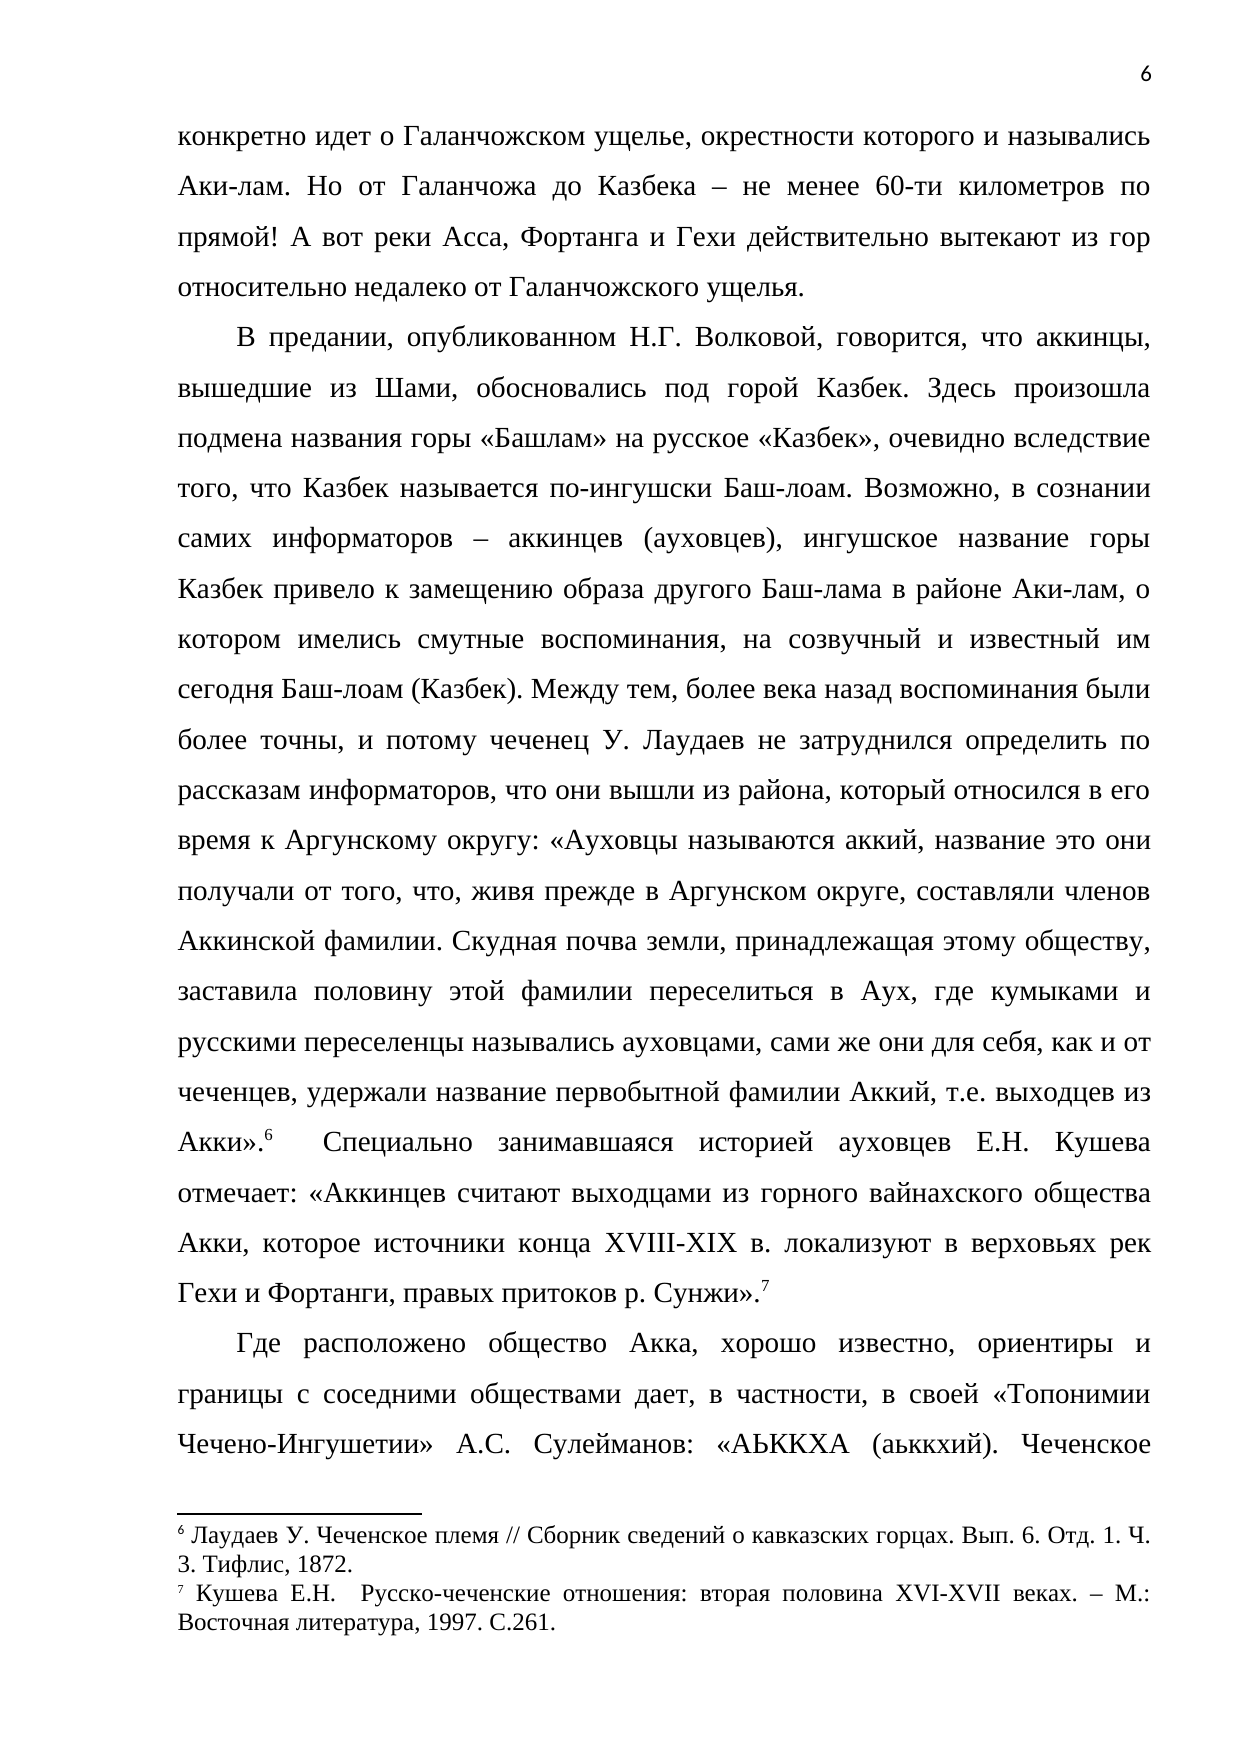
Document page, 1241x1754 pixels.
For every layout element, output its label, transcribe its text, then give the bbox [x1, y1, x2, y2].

text В предании, опубликованном Н.Г. Волковой, говорится, что аккинцы, вышедшие из Шами, обосновались под горой Казбек. Здесь произошла подмена названия горы «Башлам» на русское «Казбек», очевидно вследствие того, что Казбек называется по-ингушски Баш-лоам. Возможно, в сознании самих информаторов – аккинцев (ауховцев), ингушское название горы Казбек привело к замещению образа другого Баш-лама в районе Аки-лам, о котором имелись смутные воспоминания, на созвучный и известный им сегодня Баш-лоам (Казбек). Между тем, более века назад воспоминания были более точны, и потому чеченец У. Лаудаев не затруднился определить по рассказам информаторов, что они вышли из района, который относился в его время к Аргунскому округу: «Ауховцы называются аккий, название это они получали от того, что, живя прежде в Аргунском округе, составляли членов Аккинской фамилии. Скудная почва земли, принадлежащая этому обществу, заставила половину этой фамилии переселиться в Аух, где кумыками и русскими переселенцы назывались ауховцами, сами же они для себя, как и от чеченцев, удержали название первобытной фамилии Аккий, т.е. выходцев из Акки». Специально занимавшаяся историей ауховцев Е.Н. Кушева отмечает: «Аккинцев считают выходцами из горного вайнахского общества Акки, которое источники конца XVIII-XIX в. локализуют в верховьях рек Гехи и Фортанги, правых притоков р. Сунжи». [177, 319, 1152, 1309]
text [177, 118, 1152, 303]
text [177, 1326, 1152, 1460]
